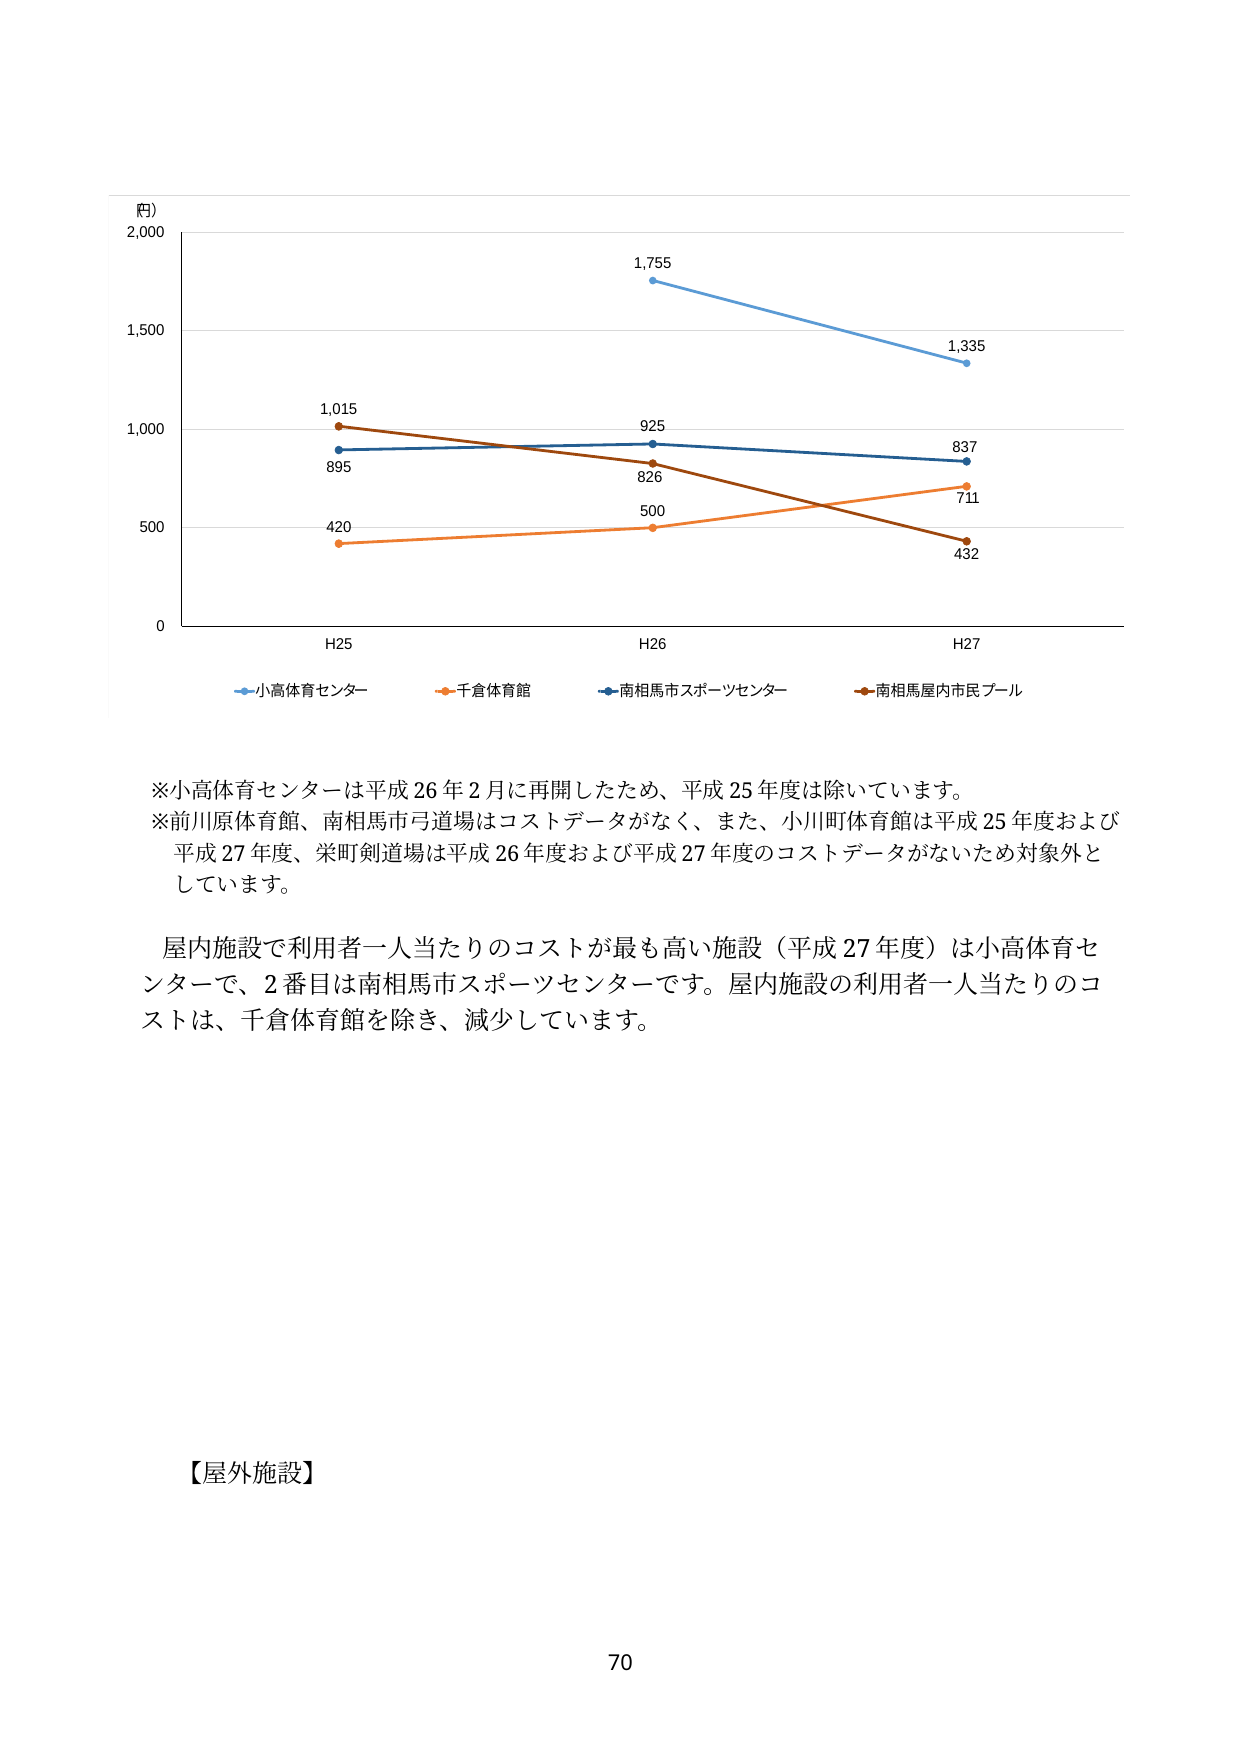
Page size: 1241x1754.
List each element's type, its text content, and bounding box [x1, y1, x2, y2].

text 平成27年度、栄町剣道場は平成26年度および平成27年度のコストデータがないため対象外としています。 [173, 836, 1122, 899]
text 屋内施設で利用者一人当たりのコストが最も高い施設（平成27年度）は小高体育センターで、2番目は南相馬市スポーツセンターです。屋内施設の利用者一人当たりのコストは、千倉体育館を除き、減少しています。 [140, 929, 1122, 1037]
text ※小高体育センターは平成26年2月に再開したため、平成25年度は除いています。 [118, 773, 1122, 804]
text ※前川原体育館、南相馬市弓道場はコストデータがなく、また、小川町体育館は平成25年度および [118, 804, 1122, 836]
text 【屋外施設】 [118, 1454, 1122, 1490]
